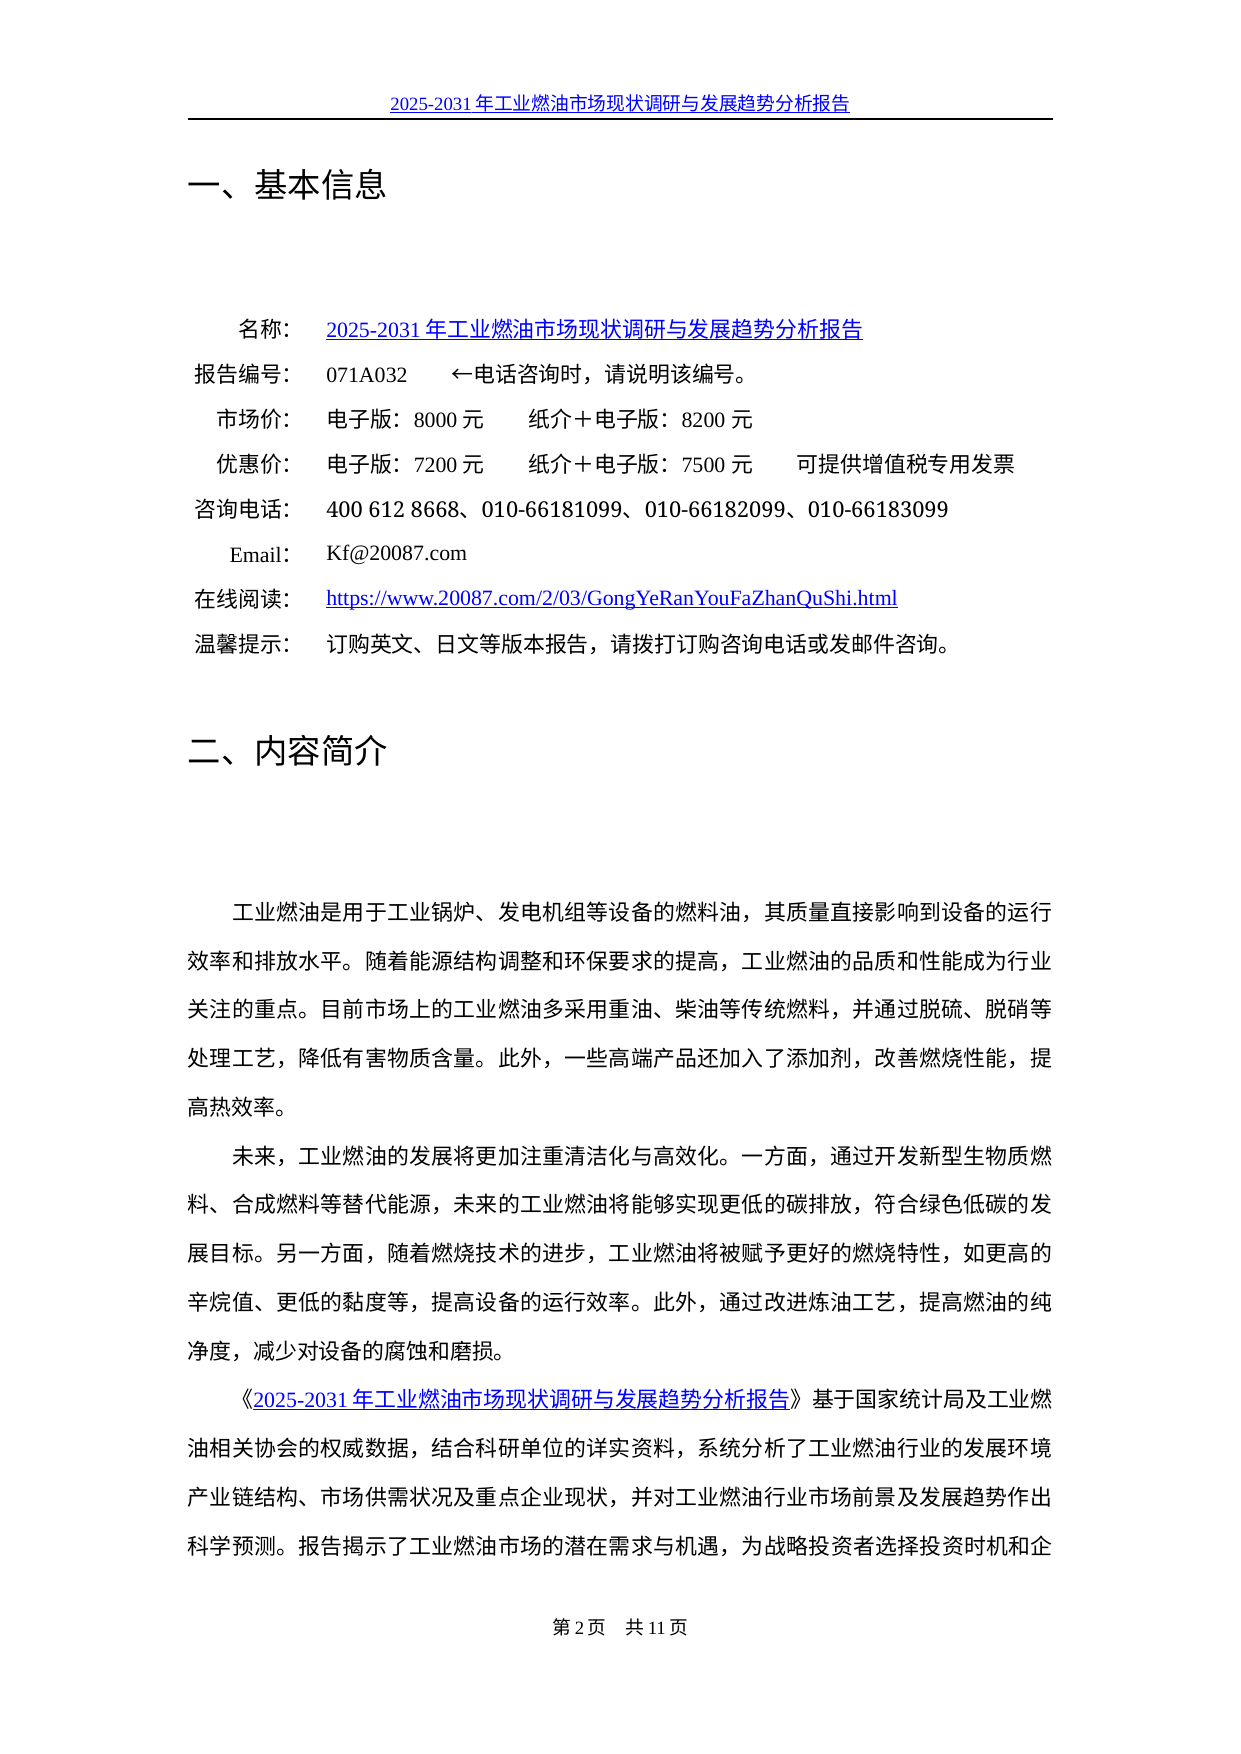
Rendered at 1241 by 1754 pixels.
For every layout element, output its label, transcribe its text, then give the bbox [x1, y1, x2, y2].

table_cell 市场价： [167, 402, 315, 447]
table_cell 071A032 ←电话咨询时，请说明该编号。 [315, 357, 1073, 402]
table_cell [315, 582, 1073, 627]
table_header 2025-2031年工业燃油市场现状调研与发展趋势分析报告 [315, 312, 1073, 357]
table_cell 优惠价： [167, 447, 315, 492]
table_cell 电子版：8000 元 纸介＋电子版：8200 元 [315, 402, 1073, 447]
table_cell 温馨提示： [167, 627, 315, 672]
table_cell 400 612 8668、010-66181099、010-66182099、010-66183099 [315, 492, 1073, 537]
table_cell 电子版：7200 元 纸介＋电子版：7500 元 可提供增值税专用发票 [315, 447, 1073, 492]
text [187, 894, 1053, 1561]
table_cell 在线阅读： [167, 582, 315, 627]
table_cell 咨询电话： [167, 492, 315, 537]
table_cell 报告编号： [167, 357, 315, 402]
table_cell Email： [167, 537, 315, 582]
table_cell Kf@20087.com [315, 537, 1073, 582]
table_cell 订购英文、日文等版本报告，请拨打订购咨询电话或发邮件咨询。 [315, 627, 1073, 672]
table_header 名称： [167, 312, 315, 357]
title 一、基本信息 [187, 150, 1053, 215]
title 二、内容简介 [187, 717, 1053, 782]
